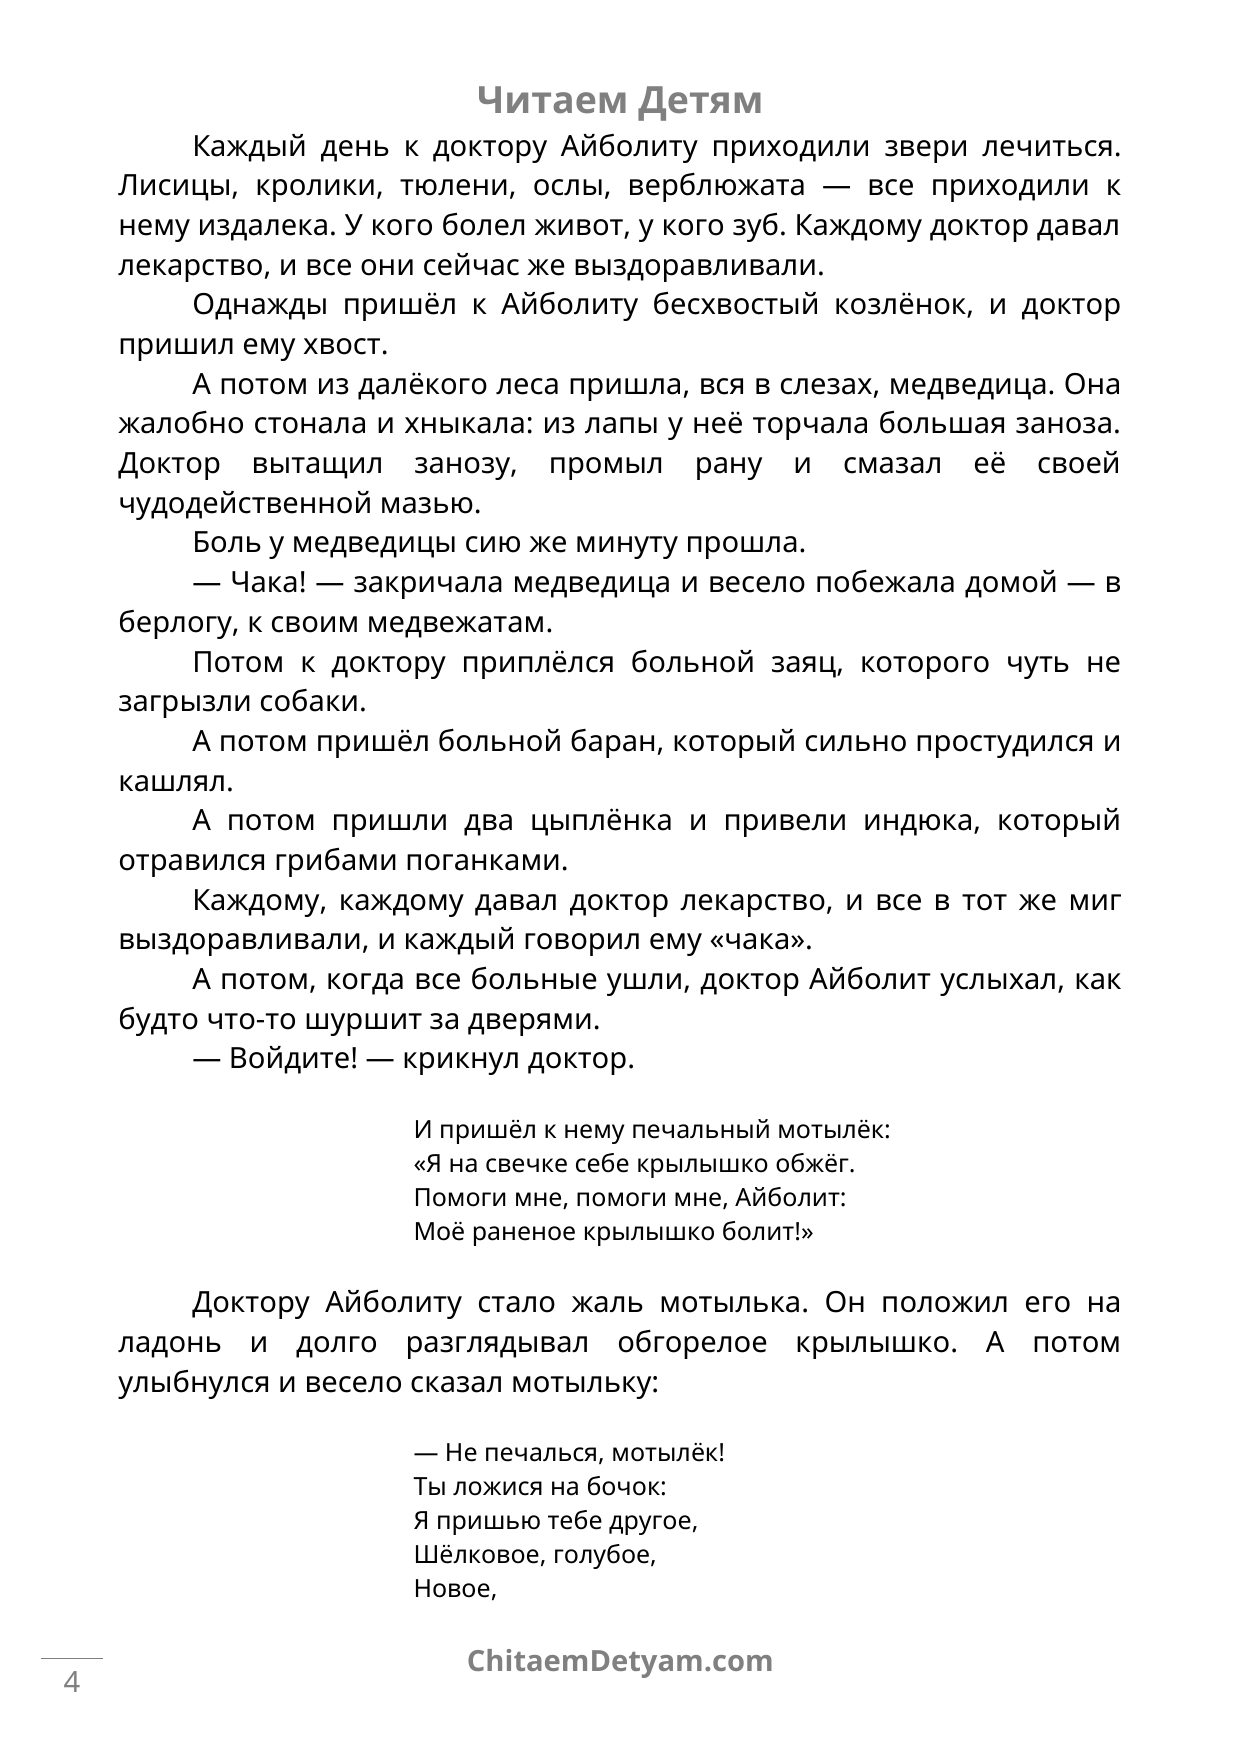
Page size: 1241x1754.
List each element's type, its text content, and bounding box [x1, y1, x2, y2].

text «Я на свечке себе крылышко обжёг. [339, 1146, 1122, 1179]
text Каждый день к доктору Айболиту приходили звери лечиться. Лисицы, кролики, тюлени, ослы, верблюжата — все приходили к нему издалека. У кого болел живот, у кого зуб. Каждому доктор давал лекарство, и все они сейчас же выздоравливали. [118, 125, 1122, 284]
text Ты ложися на бочок: [339, 1469, 1122, 1503]
text И пришёл к нему печальный мотылёк: [339, 1111, 1122, 1146]
text — Не печалься, мотылёк! [339, 1435, 1122, 1469]
text — Войдите! — крикнул доктор. [118, 1038, 1122, 1077]
text Потом к доктору приплёлся больной заяц, которого чуть не загрызли собаки. [118, 641, 1122, 720]
text А потом пришли два цыплёнка и привели индюка, который отравился грибами поганками. [118, 799, 1122, 879]
text Боль у медведицы сию же минуту прошла. [118, 522, 1122, 561]
text А потом, когда все больные ушли, доктор Айболит услыхал, как будто что-то шуршит за дверями. [118, 958, 1122, 1038]
text Моё раненое крылышко болит!» [339, 1214, 1122, 1248]
text Я пришью тебе другое, [339, 1503, 1122, 1537]
text Новое, [339, 1571, 1122, 1605]
text Однажды пришёл к Айболиту бесхвостый козлёнок, и доктор пришил ему хвост. [118, 284, 1122, 363]
text Помоги мне, помоги мне, Айболит: [339, 1179, 1122, 1214]
text Доктору Айболиту стало жаль мотылька. Он положил его на ладонь и долго разглядывал обгорелое крылышко. А потом улыбнулся и весело сказал мотыльку: [118, 1282, 1122, 1401]
text — Чака! — закричала медведица и весело побежала домой — в берлогу, к своим медвежатам. [118, 561, 1122, 641]
text А потом пришёл больной баран, который сильно простудился и кашлял. [118, 720, 1122, 799]
text А потом из далёкого леса пришла, вся в слезах, медведица. Она жалобно стонала и хныкала: из лапы у неё торчала большая заноза. Доктор вытащил занозу, промыл рану и смазал её своей чудодейственной мазью. [118, 363, 1122, 522]
text Каждому, каждому давал доктор лекарство, и все в тот же миг выздоравливали, и каждый говорил ему «чака». [118, 879, 1122, 958]
text Шёлковое, голубое, [339, 1537, 1122, 1571]
